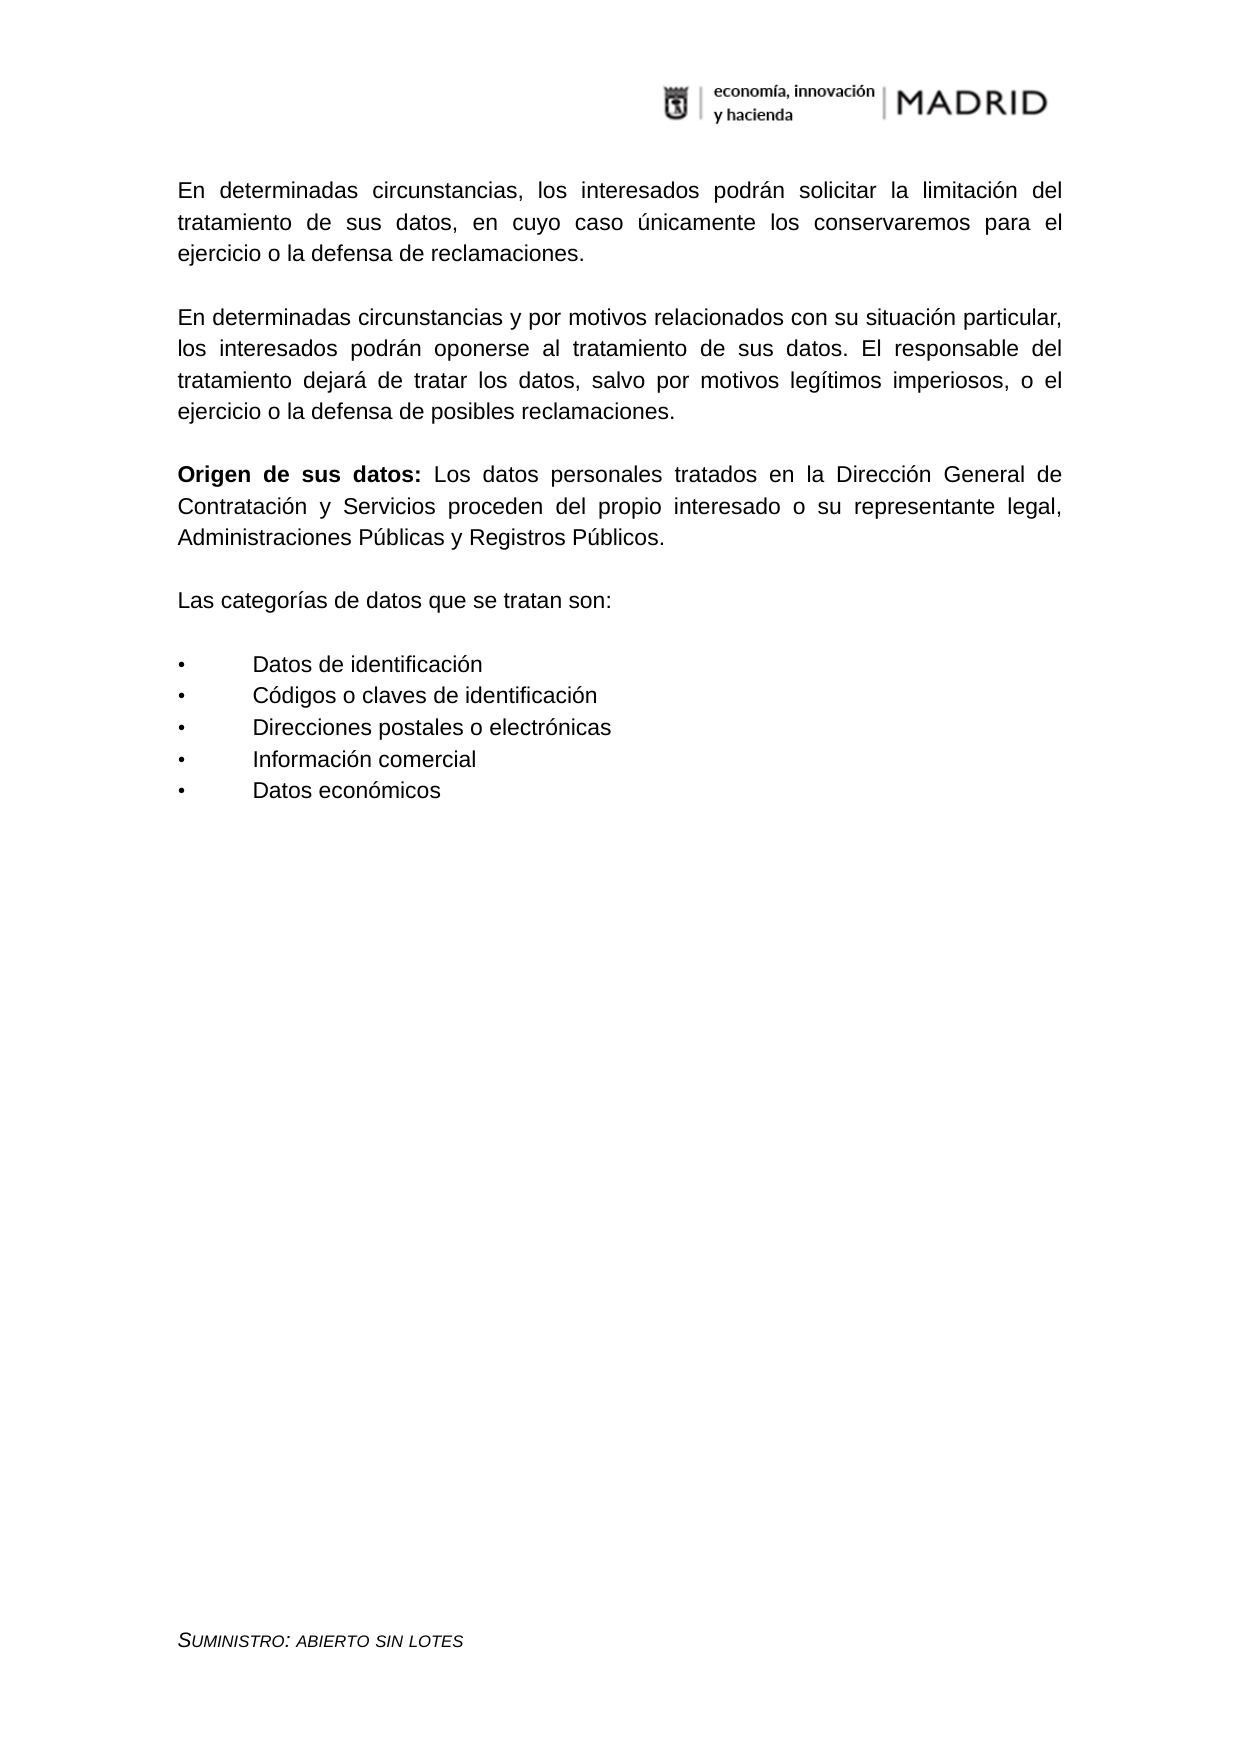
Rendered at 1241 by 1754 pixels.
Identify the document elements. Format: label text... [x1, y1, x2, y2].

list Códigos o claves de identificación [177, 682, 1063, 709]
list Datos de identificación [177, 651, 1063, 677]
text Las categorías de datos que se tratan son: [177, 587, 1063, 614]
list Direcciones postales o electrónicas [177, 714, 1063, 740]
text En determinadas circunstancias, los interesados podrán solicitar la limitación del tratamiento de sus datos, en cuyo caso únicamente los conservaremos para el ejercicio o la defensa de reclamaciones. [177, 177, 1063, 267]
list Información comercial [177, 746, 1063, 772]
picture [643, 73, 1064, 141]
text Origen de sus datos: Los datos personales tratados en de Contratación y Servicios proceden del propio interesado o su representante legal, Administraciones Públicas y Registros Públicos. [177, 461, 1063, 551]
text En determinadas circunstancias y por motivos relacionados con su situación particular, los interesados podrán oponerse al tratamiento de sus datos. El responsable del tratamiento dejará de tratar los datos, salvo por motivos legítimos imperiosos, o el ejercicio o la defensa de posibles reclamaciones. [177, 303, 1063, 424]
list Datos económicos [177, 777, 1063, 804]
